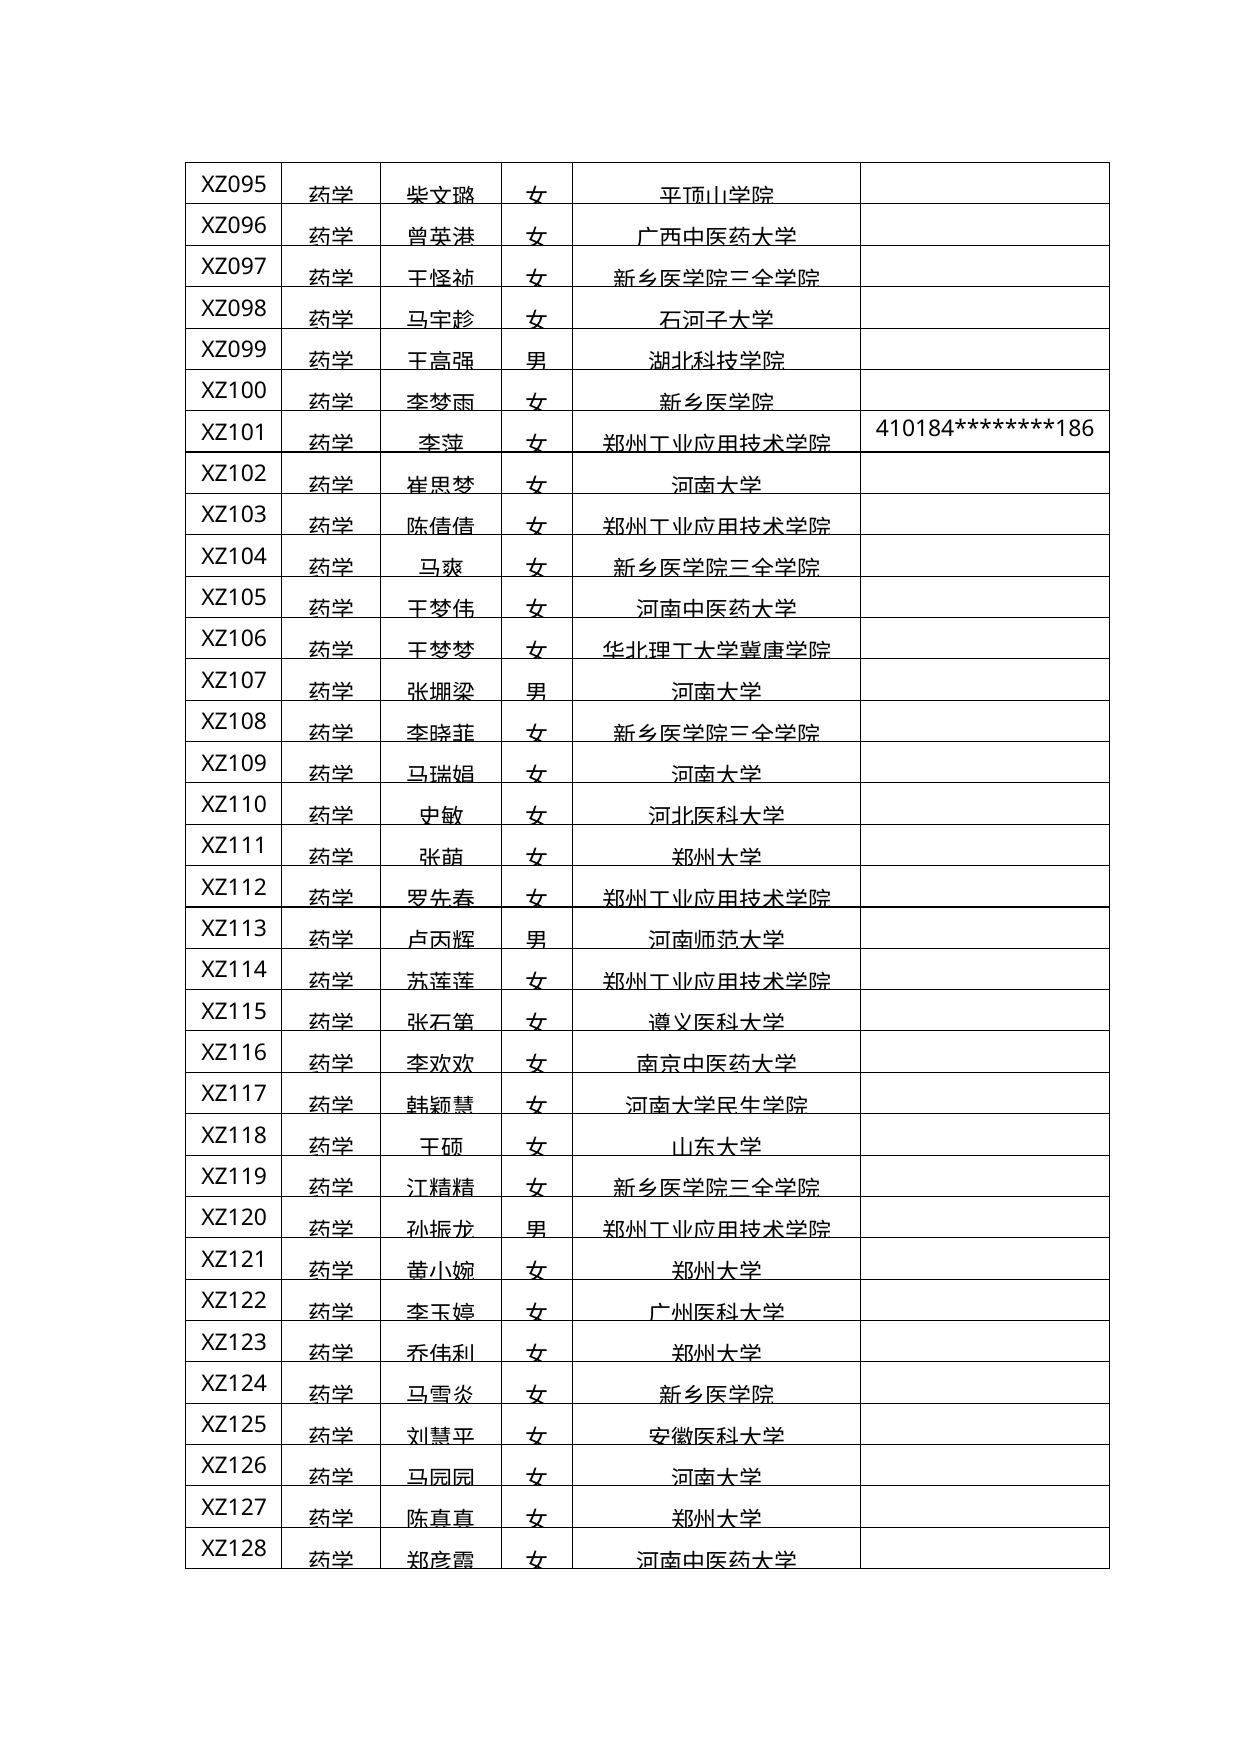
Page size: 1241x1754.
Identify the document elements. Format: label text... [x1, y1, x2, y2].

table_cell 女 [502, 1404, 572, 1444]
table_cell 史敏 [381, 783, 501, 824]
table_cell XZ108 [186, 701, 281, 741]
table_cell 郑州工业应用技术学院 [573, 866, 860, 906]
table_cell 柴文璐 [381, 163, 501, 203]
table_cell 女 [502, 1031, 572, 1072]
table_cell 罗先春 [381, 866, 501, 906]
table_cell XZ121 [186, 1238, 281, 1278]
table_cell 曾英港 [381, 204, 501, 245]
table_cell 女 [502, 1073, 572, 1113]
table_cell 郑彦霞 [381, 1528, 501, 1568]
table_cell 马瑞娟 [381, 742, 501, 782]
table_cell 药学 [282, 1445, 380, 1485]
table_cell 李梦雨 [381, 370, 501, 410]
table_cell 女 [502, 1238, 572, 1278]
table_cell [861, 1321, 1109, 1361]
table_cell 药学 [282, 370, 380, 410]
table_cell 陈倩倩 [381, 494, 501, 534]
table_cell 郑州工业应用技术学院 [573, 1197, 860, 1237]
table_cell 河南中医药大学 [573, 1528, 860, 1568]
table_cell 苏莲莲 [381, 949, 501, 989]
table_cell XZ123 [186, 1321, 281, 1361]
table_cell 郑州工业应用技术学院 [573, 411, 860, 451]
table_cell 男 [502, 908, 572, 948]
table_cell 女 [502, 618, 572, 658]
table_cell 李欢欢 [381, 1031, 501, 1072]
table_cell 河北医科大学 [573, 783, 860, 824]
table_cell XZ120 [186, 1197, 281, 1237]
table_cell [861, 453, 1109, 493]
table_cell 药学 [282, 246, 380, 286]
table_cell 石河子大学 [573, 287, 860, 327]
table_cell XZ109 [186, 742, 281, 782]
table_cell 药学 [282, 204, 380, 245]
table_cell XZ099 [186, 329, 281, 369]
table_cell 女 [502, 204, 572, 245]
table_cell 药学 [282, 1156, 380, 1196]
table_cell 药学 [282, 949, 380, 989]
table_cell [861, 990, 1109, 1030]
table_cell [861, 535, 1109, 576]
table_cell XZ105 [186, 577, 281, 617]
table_cell [861, 866, 1109, 906]
table_cell 郑州大学 [573, 1238, 860, 1278]
table_cell [861, 783, 1109, 824]
table_cell 河南大学 [573, 659, 860, 699]
table_cell [861, 659, 1109, 699]
table_cell [861, 1238, 1109, 1278]
table_cell 南京中医药大学 [573, 1031, 860, 1072]
table_cell 女 [502, 866, 572, 906]
table_cell XZ104 [186, 535, 281, 576]
table_cell XZ095 [186, 163, 281, 203]
table_cell [861, 1197, 1109, 1237]
table_cell XZ116 [186, 1031, 281, 1072]
table_cell 女 [502, 1321, 572, 1361]
table_cell [861, 1404, 1109, 1444]
table_cell 药学 [282, 1114, 380, 1154]
table_cell 女 [502, 825, 572, 865]
table_cell 郑州工业应用技术学院 [573, 494, 860, 534]
table_cell XZ114 [186, 949, 281, 989]
table_cell XZ106 [186, 618, 281, 658]
table_cell [861, 1486, 1109, 1527]
table_cell 药学 [282, 1486, 380, 1527]
table_cell [861, 825, 1109, 865]
table_cell 张萌 [381, 825, 501, 865]
table_cell [861, 1280, 1109, 1320]
table_cell 男 [502, 329, 572, 369]
table_cell 刘慧平 [381, 1404, 501, 1444]
table_cell 平顶山学院 [573, 163, 860, 203]
table_cell [861, 1031, 1109, 1072]
table_cell 药学 [282, 411, 380, 451]
table_cell [861, 246, 1109, 286]
table_cell 女 [502, 577, 572, 617]
table_cell 药学 [282, 1238, 380, 1278]
table_cell 药学 [282, 494, 380, 534]
table_cell 药学 [282, 618, 380, 658]
table_cell [861, 1528, 1109, 1568]
table_cell [861, 163, 1109, 203]
table_cell [861, 1445, 1109, 1485]
table_cell 410184********1868 [861, 411, 1109, 451]
table_cell 女 [502, 1486, 572, 1527]
table_cell XZ127 [186, 1486, 281, 1527]
table_cell 女 [502, 494, 572, 534]
table_cell 广州医科大学 [573, 1280, 860, 1320]
table_cell 新乡医学院三全学院 [573, 535, 860, 576]
table_cell 郑州大学 [573, 1321, 860, 1361]
table_cell XZ115 [186, 990, 281, 1030]
table_cell 张石第 [381, 990, 501, 1030]
table_cell 药学 [282, 990, 380, 1030]
table_cell 乔伟利 [381, 1321, 501, 1361]
table_cell 药学 [282, 163, 380, 203]
table_cell 韩颖慧 [381, 1073, 501, 1113]
table_cell 药学 [282, 659, 380, 699]
table_cell [861, 577, 1109, 617]
table_cell 女 [502, 783, 572, 824]
table_cell 李萍 [381, 411, 501, 451]
table_cell [861, 287, 1109, 327]
table_cell 女 [502, 453, 572, 493]
table_cell 马宇趁 [381, 287, 501, 327]
table_cell 河南师范大学 [573, 908, 860, 948]
table_cell 河南大学 [573, 1445, 860, 1485]
table_cell [861, 618, 1109, 658]
table_cell XZ112 [186, 866, 281, 906]
table_cell XZ125 [186, 1404, 281, 1444]
table_cell 女 [502, 535, 572, 576]
table_cell 女 [502, 411, 572, 451]
table_cell 湖北科技学院 [573, 329, 860, 369]
table_cell 女 [502, 163, 572, 203]
table_cell 遵义医科大学 [573, 990, 860, 1030]
table_cell XZ128 [186, 1528, 281, 1568]
table_cell 药学 [282, 825, 380, 865]
table_cell 药学 [282, 742, 380, 782]
table_cell 河南中医药大学 [573, 577, 860, 617]
table_cell XZ107 [186, 659, 281, 699]
table_cell XZ117 [186, 1073, 281, 1113]
table_cell 张堋梁 [381, 659, 501, 699]
table_cell 黄小婉 [381, 1238, 501, 1278]
table_cell XZ110 [186, 783, 281, 824]
table_cell 陈真真 [381, 1486, 501, 1527]
table_cell 药学 [282, 453, 380, 493]
table_cell 王硕 [381, 1114, 501, 1154]
table_cell XZ118 [186, 1114, 281, 1154]
table_cell [861, 204, 1109, 245]
table_cell [861, 1114, 1109, 1154]
table_cell 药学 [282, 329, 380, 369]
table_cell 女 [502, 1156, 572, 1196]
table_cell 王梦梦 [381, 618, 501, 658]
table_cell 女 [502, 287, 572, 327]
table_cell 药学 [282, 908, 380, 948]
table_cell XZ098 [186, 287, 281, 327]
table_cell [861, 1156, 1109, 1196]
table_cell 药学 [282, 535, 380, 576]
table_cell [861, 701, 1109, 741]
table_cell 郑州大学 [573, 1486, 860, 1527]
table_cell 安徽医科大学 [573, 1404, 860, 1444]
table_cell 药学 [282, 783, 380, 824]
table_cell 药学 [282, 1031, 380, 1072]
table_cell 女 [502, 1114, 572, 1154]
table_cell 新乡医学院三全学院 [573, 701, 860, 741]
table_cell XZ122 [186, 1280, 281, 1320]
table_cell [861, 1362, 1109, 1403]
table_cell [861, 494, 1109, 534]
table_cell 女 [502, 949, 572, 989]
table_cell [861, 370, 1109, 410]
table_cell XZ119 [186, 1156, 281, 1196]
table_cell 女 [502, 701, 572, 741]
table_cell 河南大学 [573, 742, 860, 782]
table_cell 崔思梦 [381, 453, 501, 493]
table_cell [861, 1073, 1109, 1113]
table_cell 王梦伟 [381, 577, 501, 617]
table_cell 河南大学民生学院 [573, 1073, 860, 1113]
table_cell 药学 [282, 1197, 380, 1237]
table_cell 男 [502, 1197, 572, 1237]
table_cell 女 [502, 1445, 572, 1485]
table_cell 药学 [282, 1528, 380, 1568]
table_cell 王高强 [381, 329, 501, 369]
table_cell 药学 [282, 866, 380, 906]
table_cell 药学 [282, 1362, 380, 1403]
table_cell 女 [502, 1362, 572, 1403]
table_cell 新乡医学院 [573, 1362, 860, 1403]
table_cell 江精精 [381, 1156, 501, 1196]
table_cell 女 [502, 1280, 572, 1320]
table_cell 郑州工业应用技术学院 [573, 949, 860, 989]
table_cell XZ126 [186, 1445, 281, 1485]
table_cell XZ113 [186, 908, 281, 948]
table_cell XZ100 [186, 370, 281, 410]
table_cell 男 [502, 659, 572, 699]
table_cell 华北理工大学冀唐学院 [573, 618, 860, 658]
table_cell 新乡医学院 [573, 370, 860, 410]
table_cell 女 [502, 370, 572, 410]
table_cell 李晓菲 [381, 701, 501, 741]
table_cell 郑州大学 [573, 825, 860, 865]
table_cell [861, 949, 1109, 989]
table_cell 女 [502, 990, 572, 1030]
table_cell 广西中医药大学 [573, 204, 860, 245]
table_cell 马爽 [381, 535, 501, 576]
table_cell 药学 [282, 1280, 380, 1320]
table_cell 新乡医学院三全学院 [573, 246, 860, 286]
table_cell 孙振龙 [381, 1197, 501, 1237]
table_cell 河南大学 [573, 453, 860, 493]
table_cell 药学 [282, 1321, 380, 1361]
table_cell XZ102 [186, 453, 281, 493]
table_cell 卢丙辉 [381, 908, 501, 948]
table_cell 李玉婷 [381, 1280, 501, 1320]
table_cell 马园园 [381, 1445, 501, 1485]
table_cell 女 [502, 1528, 572, 1568]
table_cell XZ111 [186, 825, 281, 865]
table_cell XZ097 [186, 246, 281, 286]
table_cell 王怿祯 [381, 246, 501, 286]
table_cell 药学 [282, 1073, 380, 1113]
table_cell 药学 [282, 287, 380, 327]
table_cell XZ101 [186, 411, 281, 451]
table_cell XZ096 [186, 204, 281, 245]
table_cell [861, 329, 1109, 369]
table_cell 药学 [282, 1404, 380, 1444]
table_cell 女 [502, 246, 572, 286]
table_cell 女 [502, 742, 572, 782]
table_cell 马雪炎 [381, 1362, 501, 1403]
table_cell [861, 742, 1109, 782]
table_cell 药学 [282, 701, 380, 741]
table_cell 山东大学 [573, 1114, 860, 1154]
table_cell [861, 908, 1109, 948]
table_cell XZ124 [186, 1362, 281, 1403]
table_cell XZ103 [186, 494, 281, 534]
table_cell 药学 [282, 577, 380, 617]
table_cell 新乡医学院三全学院 [573, 1156, 860, 1196]
